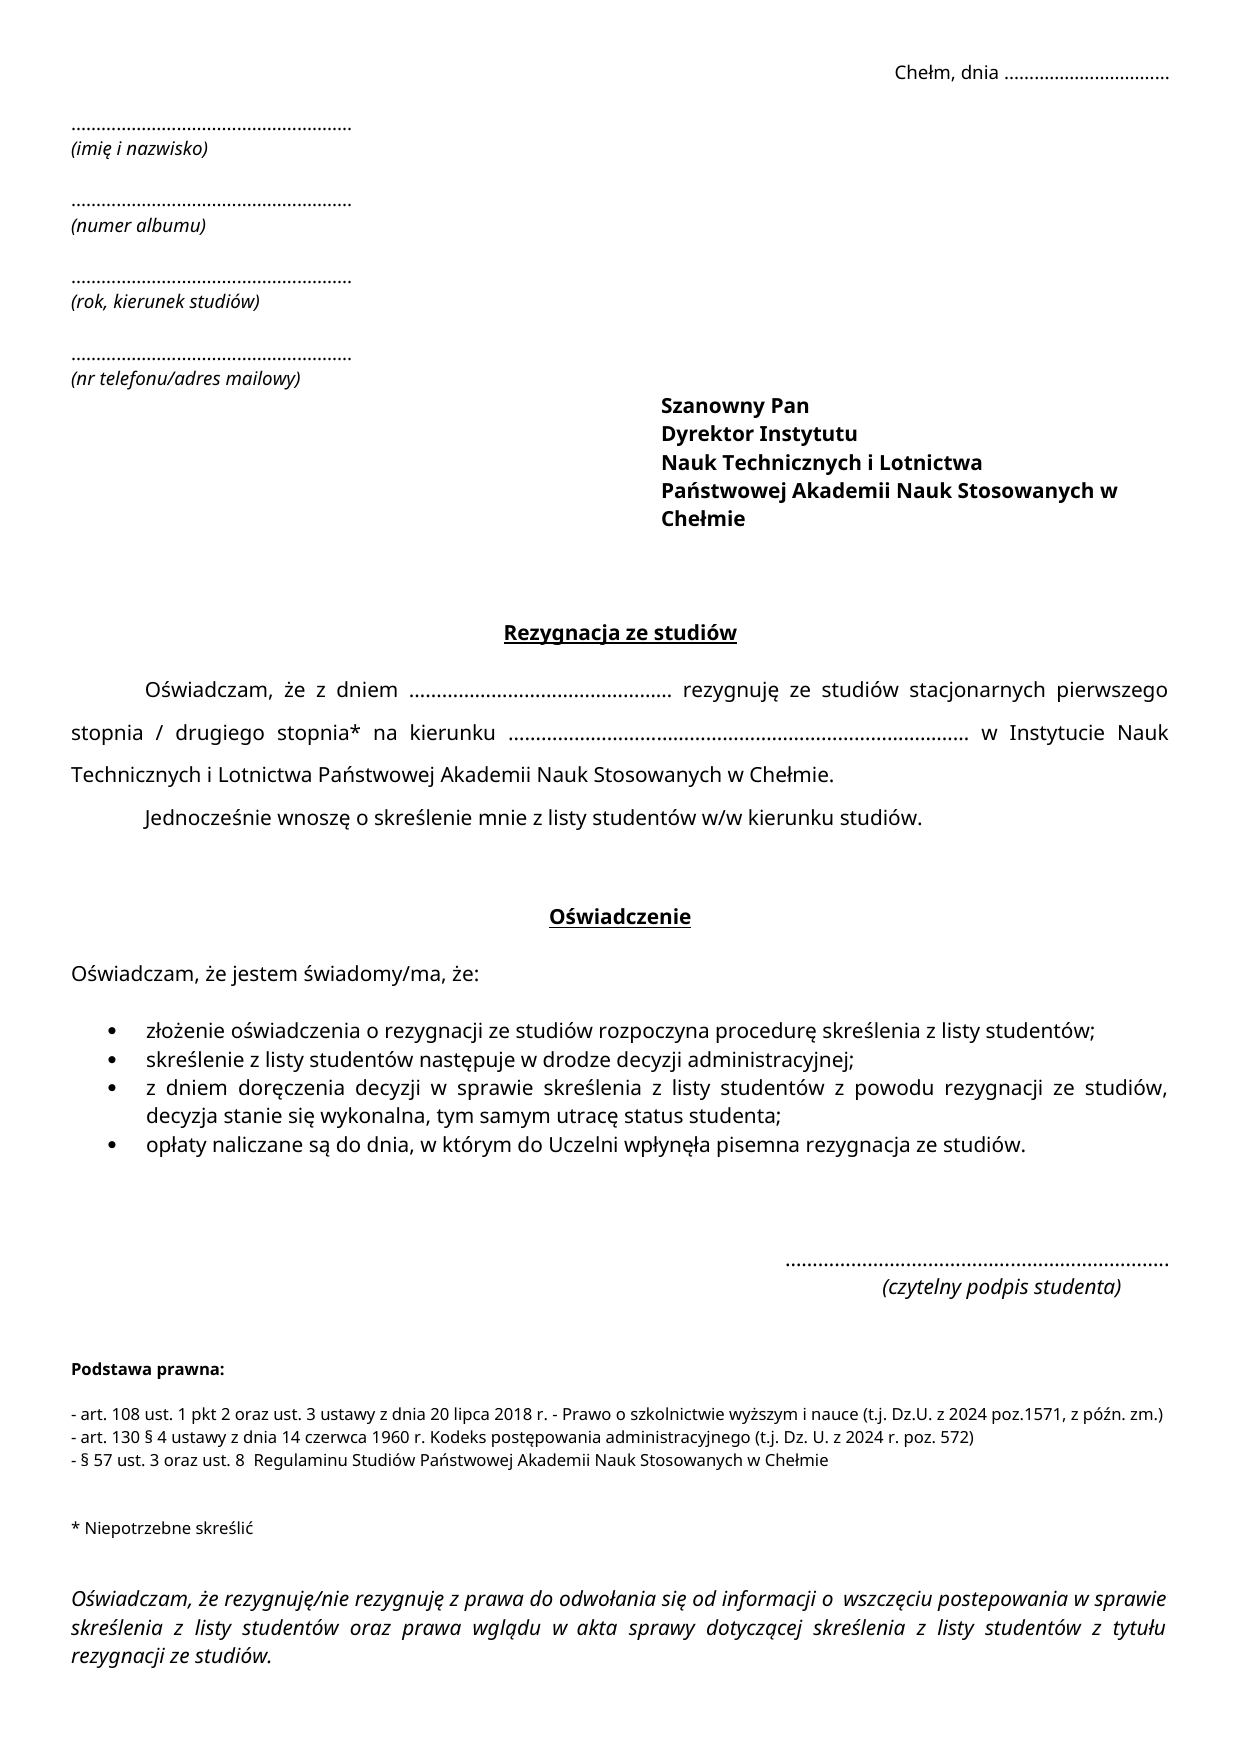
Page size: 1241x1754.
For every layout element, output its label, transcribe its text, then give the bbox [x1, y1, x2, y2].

text - art. 108 ust. 1 pkt 2 oraz ust. 3 ustawy z dnia 20 lipca 2018 r. - Prawo o szkolnictwie wyższym i nauce (t.j. Dz.U. z 2024 poz.1571, z późn. zm.) [71, 1403, 1169, 1426]
text (czytelny podpis studenta) [808, 1272, 1169, 1301]
text Rezygnacja ze studiów [71, 618, 1169, 647]
text - § 57 ust. 3 oraz ust. 8 Regulaminu Studiów Państwowej Akademii Nauk Stosowanych w Chełmie [71, 1448, 1169, 1471]
text ........................................................ [71, 340, 1169, 365]
list skreślenie z listy studentów następuje w drodze decyzji administracyjnej; [108, 1045, 1169, 1073]
text (rok, kierunek studiów) [71, 289, 1169, 314]
text Szanowny Pan [587, 391, 1169, 419]
text ........................................................ [71, 187, 1169, 212]
text Nauk Technicznych i Lotnictwa [661, 448, 1169, 476]
text (nr telefonu/adres mailowy) [71, 365, 1169, 391]
text Podstawa prawna: [71, 1357, 1169, 1380]
text Oświadczam, że z dniem ………………………………………… rezygnuję ze studiów stacjonarnych pierwszego stopnia / drugiego stopnia* na kierunku ………………………………………………………………………… w Instytucie Nauk Technicznych i Lotnictwa Państwowej Akademii Nauk Stosowanych w Chełmie. [71, 675, 1169, 789]
text ........................................................ [71, 263, 1169, 289]
text ........................................................ [71, 110, 1169, 136]
list z dniem doręczenia decyzji w sprawie skreślenia z listy studentów z powodu rezygnacji ze studiów, decyzja stanie się wykonalna, tym samym utracę status studenta; [108, 1073, 1169, 1130]
text Chełm, dnia ................................. [71, 59, 1169, 84]
text Oświadczam, że rezygnuję/nie rezygnuję z prawa do odwołania się od informacji o wszczęciu postepowania w sprawie skreślenia z listy studentów oraz prawa wglądu w akta sprawy dotyczącej skreślenia z listy studentów z tytułu rezygnacji ze studiów. [71, 1584, 1169, 1670]
text …………………..……………………………………….. [71, 1244, 1169, 1272]
list złożenie oświadczenia o rezygnacji ze studiów rozpoczyna procedurę skreślenia z listy studentów; [108, 1016, 1169, 1045]
text Dyrektor Instytutu [661, 419, 1169, 448]
text - art. 130 § 4 ustawy z dnia 14 czerwca 1960 r. Kodeks postępowania administracyjnego (t.j. Dz. U. z 2024 r. poz. 572) [71, 1426, 1169, 1448]
text Państwowej Akademii Nauk Stosowanych w Chełmie [661, 476, 1169, 533]
text (numer albumu) [71, 212, 1169, 238]
list opłaty naliczane są do dnia, w którym do Uczelni wpłynęła pisemna rezygnacja ze studiów. [108, 1130, 1169, 1158]
text (imię i nazwisko) [71, 136, 1169, 161]
text Jednocześnie wnoszę o skreślenie mnie z listy studentów w/w kierunku studiów. [71, 803, 1169, 831]
text * Niepotrzebne skreślić [71, 1516, 1169, 1539]
text Oświadczenie [71, 902, 1169, 931]
text Oświadczam, że jestem świadomy/ma, że: [71, 959, 1169, 988]
